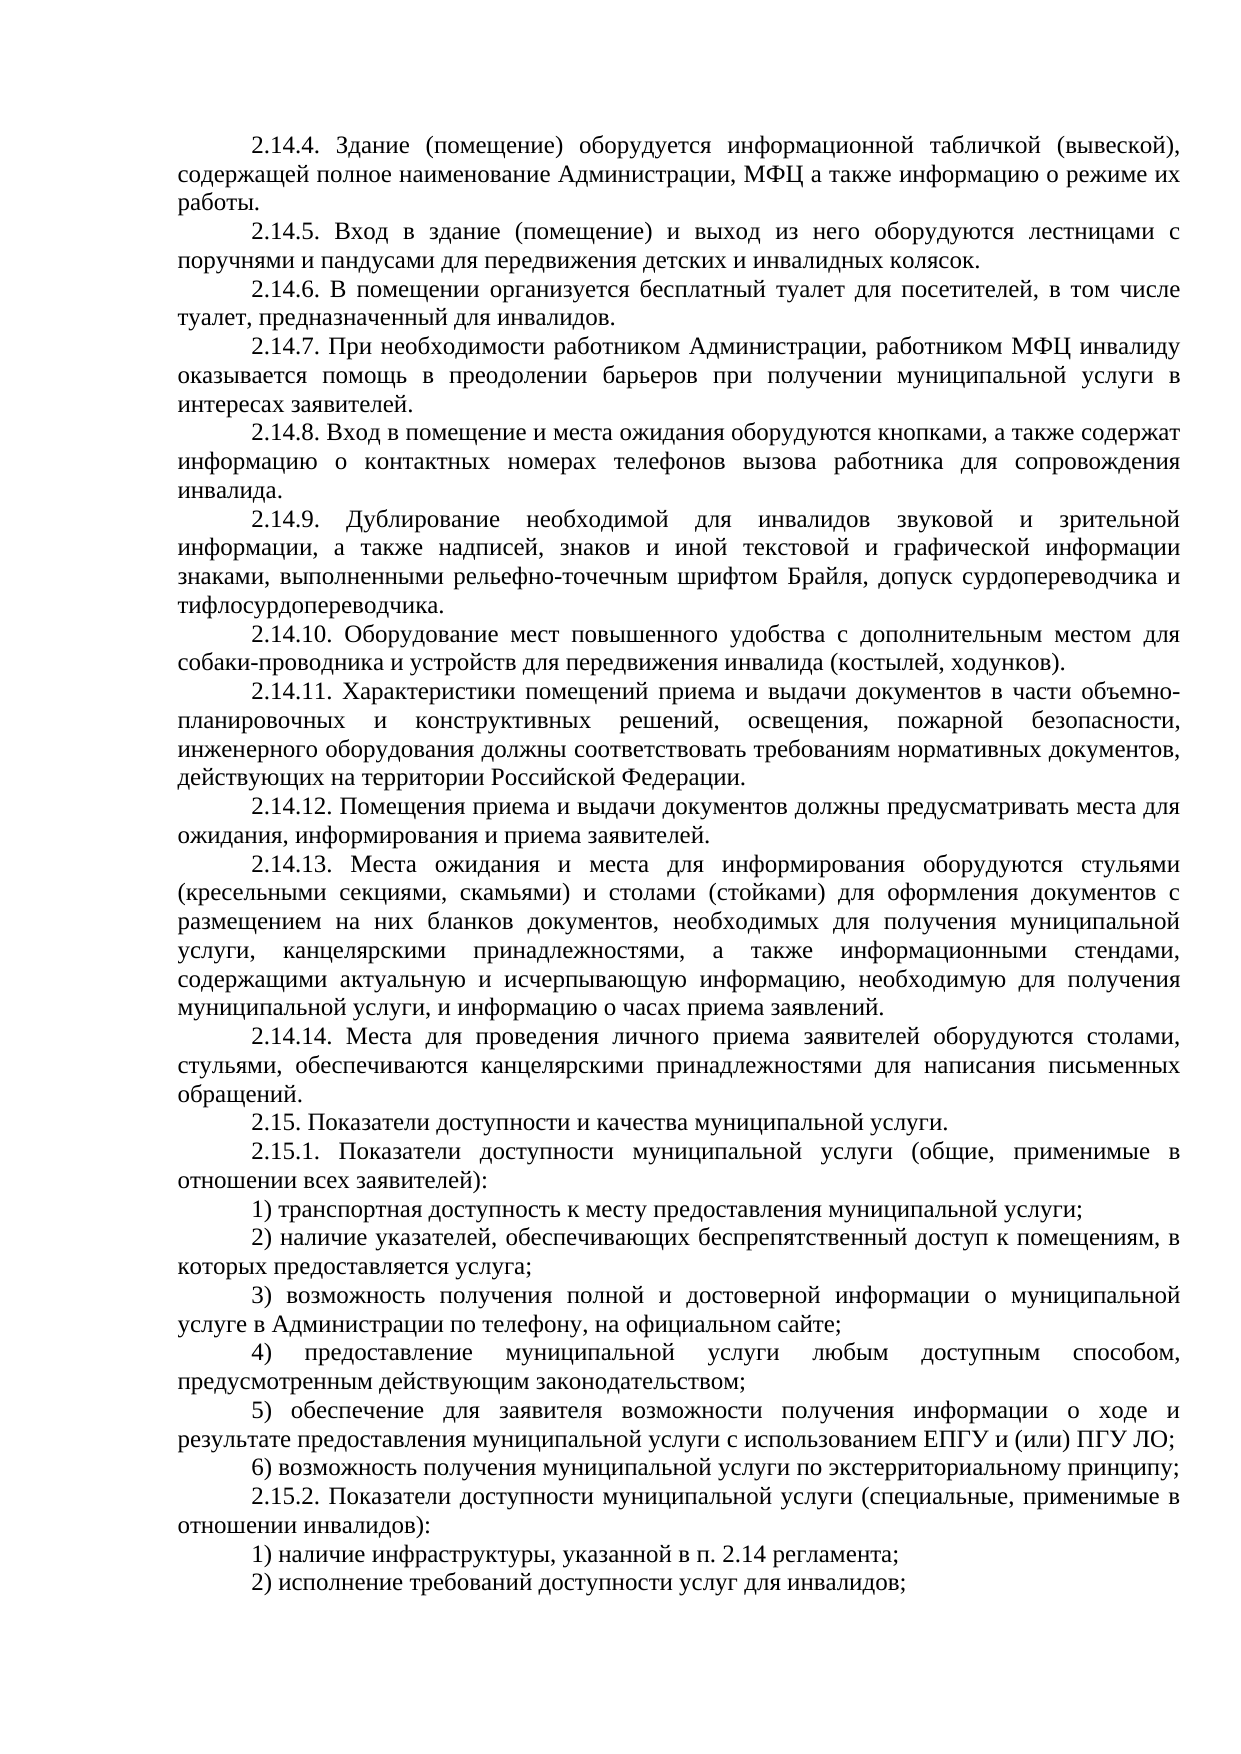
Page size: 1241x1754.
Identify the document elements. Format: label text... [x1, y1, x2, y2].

text 2.15.1. Показатели доступности муниципальной услуги (общие, применимые в отношении всех заявителей): [177, 1136, 1181, 1194]
text 5) обеспечение для заявителя возможности получения информации о ходе и результате предоставления муниципальной услуги с использованием ЕПГУ и (или) ПГУ ЛО; [177, 1395, 1181, 1452]
text 2.14.8. Вход в помещение и места ожидания оборудуются кнопками, а также содержат информацию о контактных номерах телефонов вызова работника для сопровождения инвалида. [177, 417, 1181, 504]
text 1) транспортная доступность к месту предоставления муниципальной услуги; [177, 1194, 1181, 1222]
text 2.15. Показатели доступности и качества муниципальной услуги. [177, 1107, 1181, 1136]
text 2.15.2. Показатели доступности муниципальной услуги (специальные, применимые в отношении инвалидов): [177, 1481, 1181, 1539]
text 1) наличие инфраструктуры, указанной в п. 2.14 регламента; [177, 1539, 1181, 1567]
text 2.14.9. Дублирование необходимой для инвалидов звуковой и зрительной информации, а также надписей, знаков и иной текстовой и графической информации знаками, выполненными рельефно-точечным шрифтом Брайля, допуск сурдопереводчика и тифлосурдопереводчика. [177, 504, 1181, 619]
text 3) возможность получения полной и достоверной информации о муниципальной услуге в Администрации по телефону, на официальном сайте; [177, 1280, 1181, 1337]
text 2.14.5. Вход в здание (помещение) и выход из него оборудуются лестницами с поручнями и пандусами для передвижения детских и инвалидных колясок. [177, 216, 1181, 274]
text 2) исполнение требований доступности услуг для инвалидов; [177, 1567, 1181, 1596]
text 2.14.10. Оборудование мест повышенного удобства с дополнительным местом для собаки-проводника и устройств для передвижения инвалида (костылей, ходунков). [177, 619, 1181, 676]
text 2.14.11. Характеристики помещений приема и выдачи документов в части объемно-планировочных и конструктивных решений, освещения, пожарной безопасности, инженерного оборудования должны соответствовать требованиям нормативных документов, действующих на территории Российской Федерации. [177, 676, 1181, 791]
text 2.14.6. В помещении организуется бесплатный туалет для посетителей, в том числе туалет, предназначенный для инвалидов. [177, 274, 1181, 331]
text 2.14.13. Места ожидания и места для информирования оборудуются стульями (кресельными секциями, скамьями) и столами (стойками) для оформления документов с размещением на них бланков документов, необходимых для получения муниципальной услуги, канцелярскими принадлежностями, а также информационными стендами, содержащими актуальную и исчерпывающую информацию, необходимую для получения муниципальной услуги, и информацию о часах приема заявлений. [177, 849, 1181, 1021]
text 6) возможность получения муниципальной услуги по экстерриториальному принципу; [177, 1452, 1181, 1481]
text 2.14.12. Помещения приема и выдачи документов должны предусматривать места для ожидания, информирования и приема заявителей. [177, 791, 1181, 849]
text 2.14.4. Здание (помещение) оборудуется информационной табличкой (вывеской), содержащей полное наименование Администрации, МФЦ а также информацию о режиме их работы. [177, 130, 1181, 216]
text 4) предоставление муниципальной услуги любым доступным способом, предусмотренным действующим законодательством; [177, 1337, 1181, 1395]
text 2) наличие указателей, обеспечивающих беспрепятственный доступ к помещениям, в которых предоставляется услуга; [177, 1222, 1181, 1280]
text 2.14.7. При необходимости работником Администрации, работником МФЦ инвалиду оказывается помощь в преодолении барьеров при получении муниципальной услуги в интересах заявителей. [177, 331, 1181, 417]
text 2.14.14. Места для проведения личного приема заявителей оборудуются столами, стульями, обеспечиваются канцелярскими принадлежностями для написания письменных обращений. [177, 1021, 1181, 1107]
